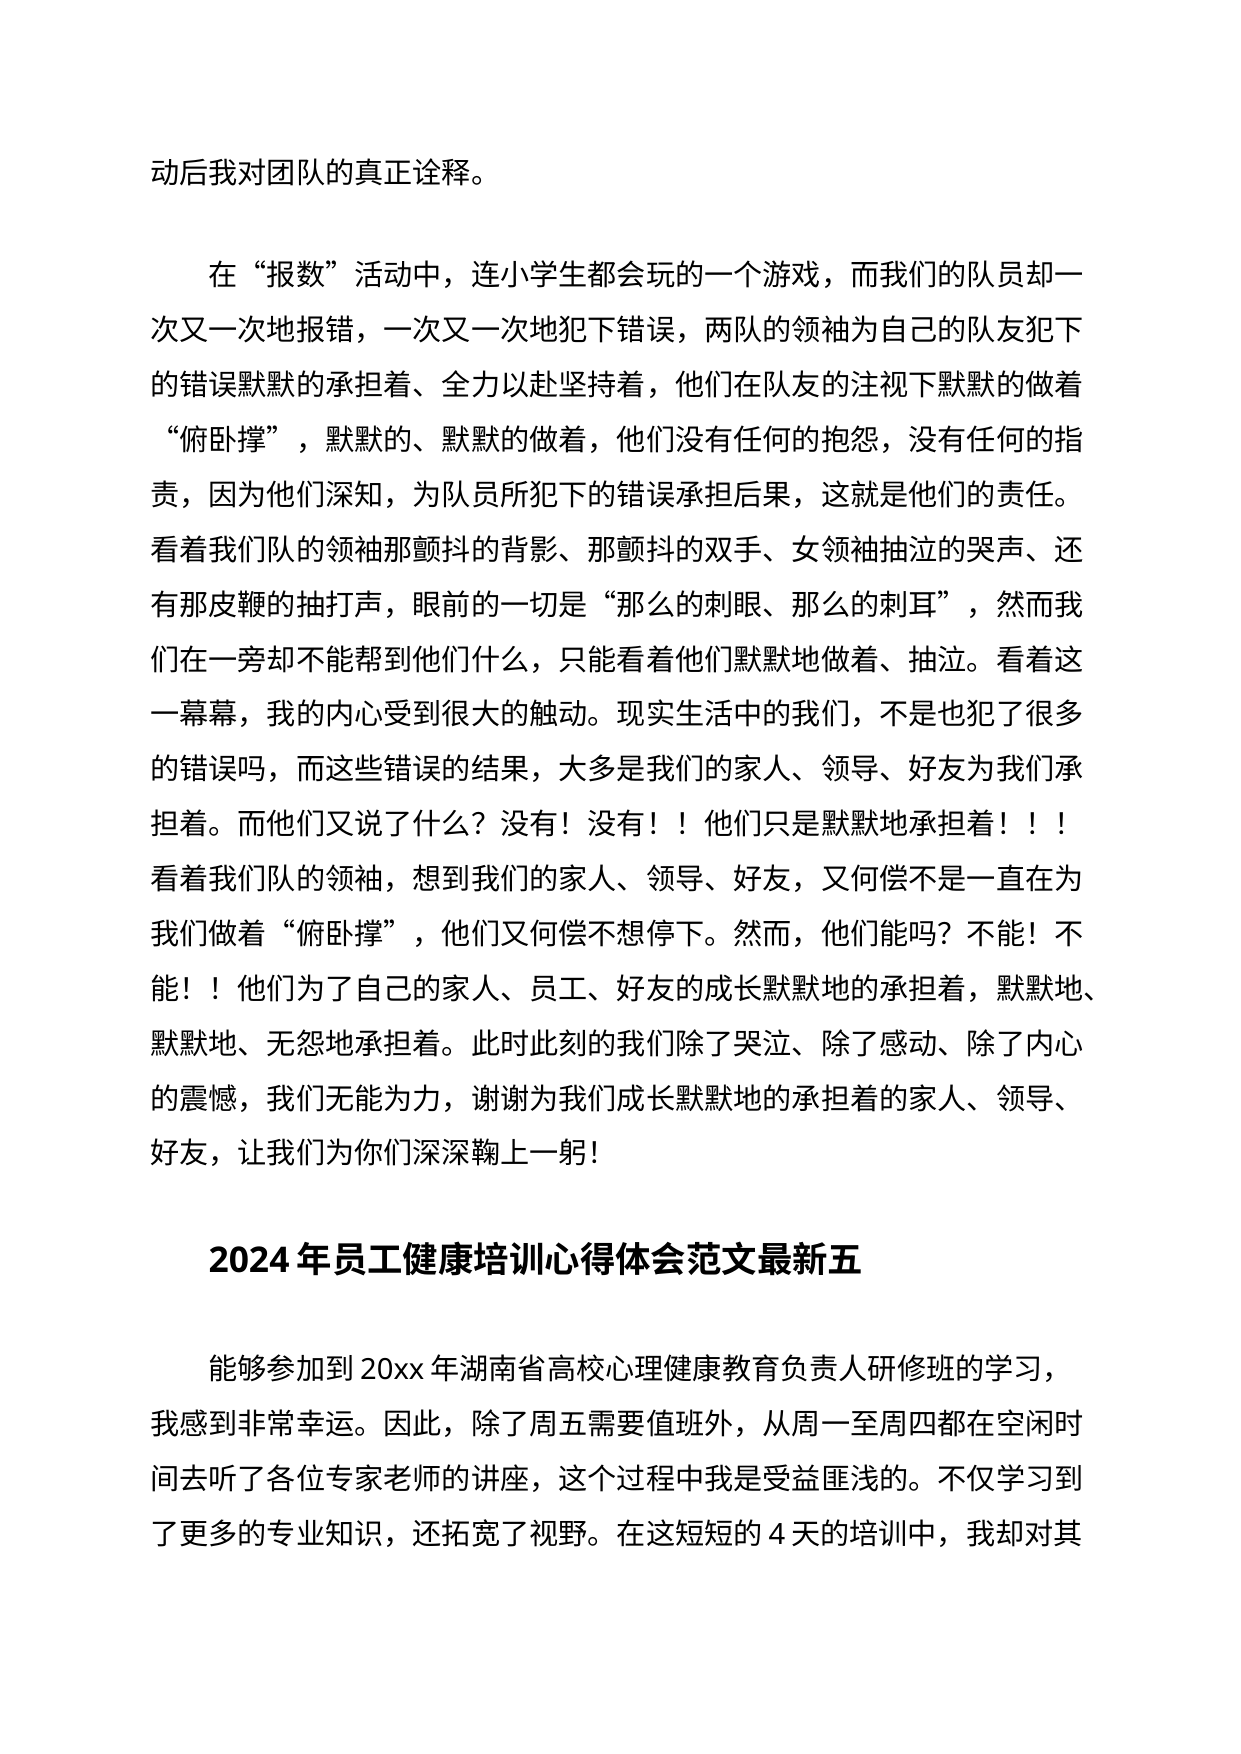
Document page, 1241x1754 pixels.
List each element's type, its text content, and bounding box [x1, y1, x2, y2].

text 在“报数”活动中，连小学生都会玩的一个游戏，而我们的队员却一次又一次地报错，一次又一次地犯下错误，两队的领袖为自己的队友犯下的错误默默的承担着、全力以赴坚持着，他们在队友的注视下默默的做着“俯卧撑”，默默的、默默的做着，他们没有任何的抱怨，没有任何的指责，因为他们深知，为队员所犯下的错误承担后果，这就是他们的责任。看着我们队的领袖那颤抖的背影、那颤抖的双手、女领袖抽泣的哭声、还有那皮鞭的抽打声，眼前的一切是“那么的刺眼、那么的刺耳”，然而我们在一旁却不能帮到他们什么，只能看着他们默默地做着、抽泣。看着这一幕幕，我的内心受到很大的触动。现实生活中的我们，不是也犯了很多的错误吗，而这些错误的结果，大多是我们的家人、领导、好友为我们承担着。而他们又说了什么？没有！没有！！他们只是默默地承担着！！！看着我们队的领袖，想到我们的家人、领导、好友，又何偿不是一直在为我们做着“俯卧撑”，他们又何偿不想停下。然而，他们能吗？不能！不能！！他们为了自己的家人、员工、好友的成长默默地的承担着，默默地、默默地、无怨地承担着。此时此刻的我们除了哭泣、除了感动、除了内心的震憾，我们无能为力，谢谢为我们成长默默地的承担着的家人、领导、好友，让我们为你们深深鞠上一躬！ [150, 252, 1090, 1172]
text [150, 150, 1090, 192]
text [150, 1345, 1090, 1553]
text 2024年员工健康培训心得体会范文最新五 [150, 1232, 1090, 1283]
